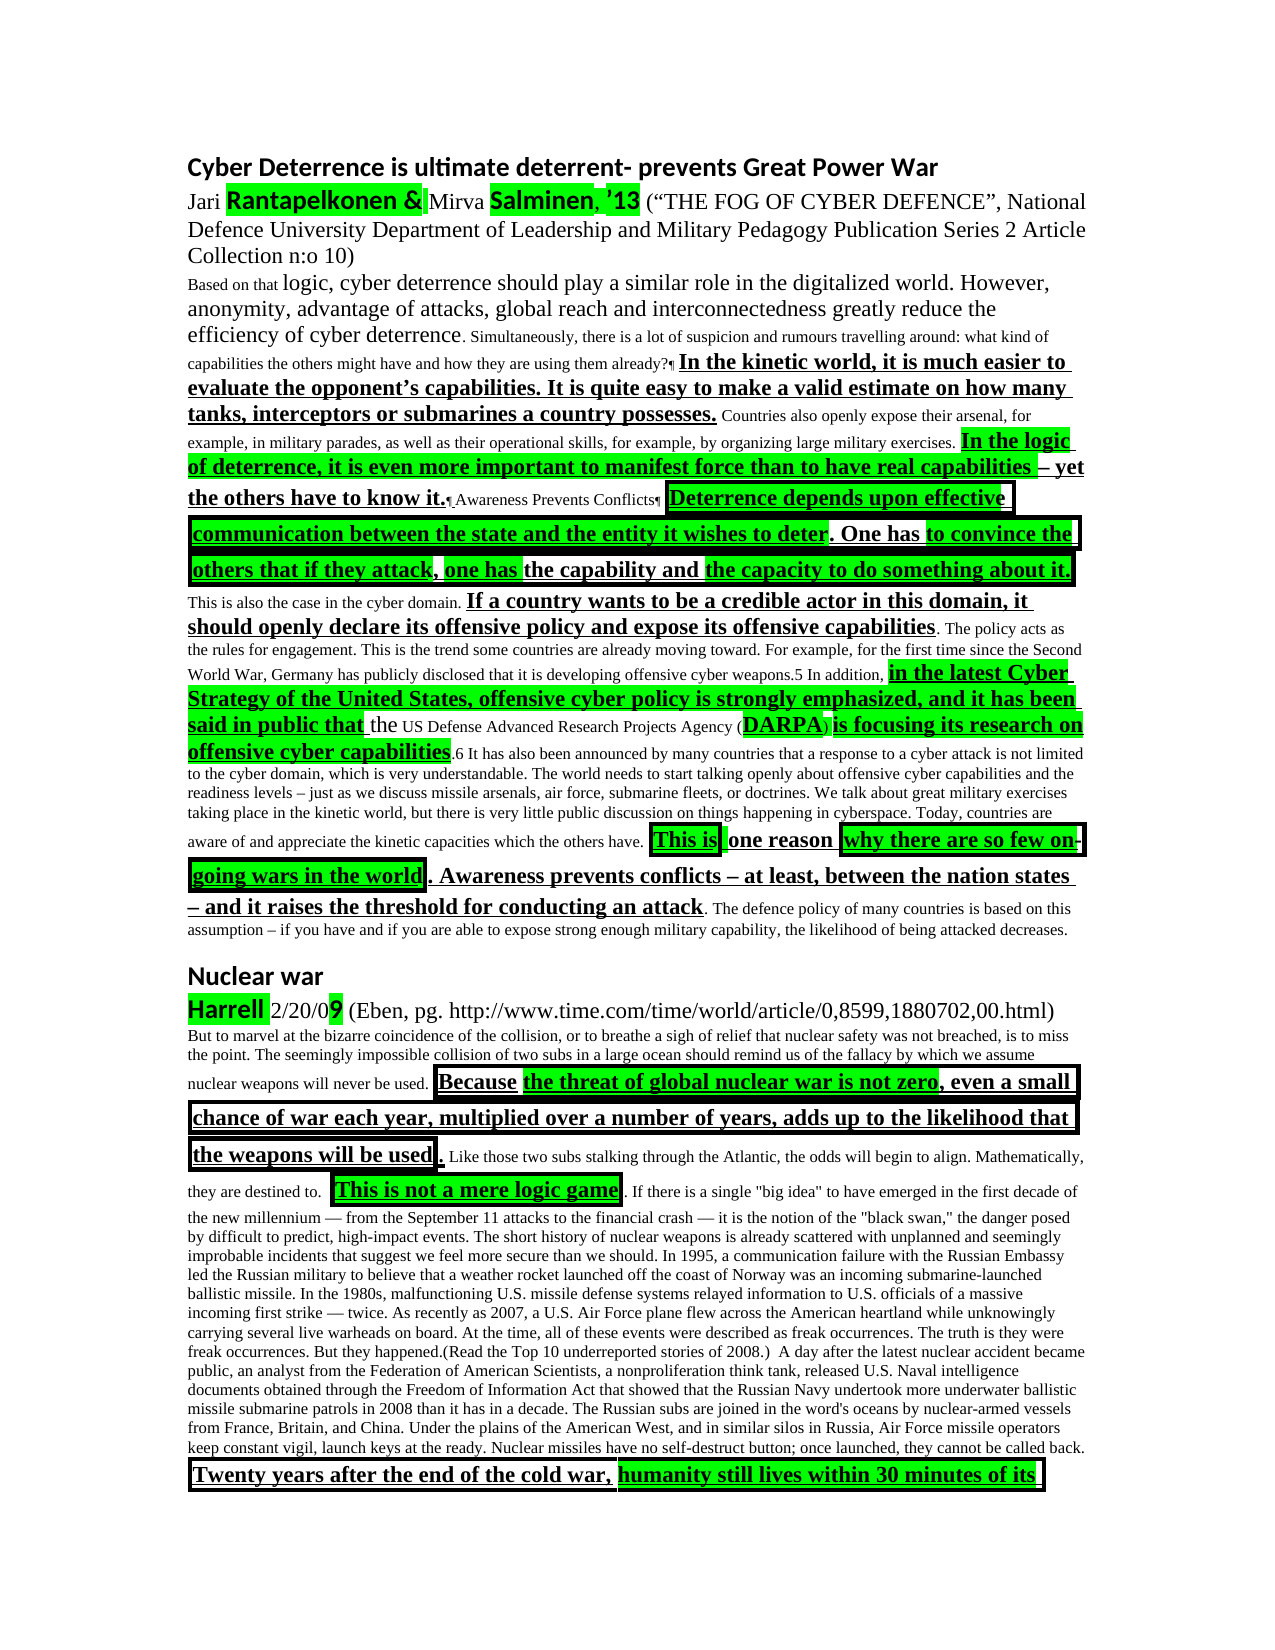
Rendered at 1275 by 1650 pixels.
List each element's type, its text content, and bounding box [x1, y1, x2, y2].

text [187, 1025, 1087, 1492]
text Based on that logic, cyber deterrence should play a similar role in the digitalized world. However, anonymity, advantage of attacks, global reach and interconnectedness greatly reduce the efficiency of cyber deterrence. Simultaneously, there is a lot of suspicion and rumours travelling around: what kind of capabilities the others might have and how they are using them already?¶ In the kinetic world, it is much easier to evaluate the opponent’s capabilities. It is quite easy to make a valid estimate on how many tanks, interceptors or submarines a country possesses. Countries also openly expose their arsenal, for example, in military parades, as well as their operational skills, for example, by organizing large military exercises. In the logic of deterrence, it is even more important to manifest force than to have real capabilities – yet the others have to know it.¶ Awareness Prevents Conflicts¶ Deterrence depends upon effective communication between the state and the entity it wishes to deter. One has to convince the others that if they attack, one has the capability and the capacity to do something about it. This is also the case in the cyber domain. If a country wants to be a credible actor in this domain, it should openly declare its offensive policy and expose its offensive capabilities. The policy acts as the rules for engagement. This is the trend some countries are already moving toward. For example, for the first time since the Second World War, Germany has publicly disclosed that it is developing offensive cyber weapons.5 In addition, in the latest Cyber Strategy of the United States, offensive cyber policy is strongly emphasized, and it has been said in public that the US Defense Advanced Research Projects Agency (DARPA) is focusing its research on offensive cyber capabilities.6 It has also been announced by many countries that a response to a cyber attack is not limited to the cyber domain, which is very understandable. The world needs to start talking openly about offensive cyber capabilities and the readiness levels – just as we discuss missile arsenals, air force, submarine fleets, or doctrines. We talk about great military exercises taking place in the kinetic world, but there is very little public discussion on things happening in cyberspace. Today, countries are aware of and appreciate the kinetic capacities which the others have. This is one reason why there are so few on- going wars in the world. Awareness prevents conflicts – at least, between the nation states – and it raises the threshold for conducting an attack. The defence policy of many countries is based on this assumption – if you have and if you are able to expose strong enough military capability, the likelihood of being attacked decreases. [187, 269, 1087, 938]
text Jari Rantapelkonen & Mirva Salminen, ’13 (“THE FOG OF CYBER DEFENCE”, National Defence University Department of Leadership and Military Pedagogy Publication Series 2 Article Collection n:o 10) [187, 183, 1087, 269]
text Harrell 2/20/09 (Eben, pg. http://www.time.com/time/world/article/0,8599,1880702,00.html) [187, 992, 1087, 1025]
subtitle Cyber Deterrence is ultimate deterrent- prevents Great Power War [187, 150, 1087, 183]
subtitle Nuclear war [187, 959, 1087, 992]
